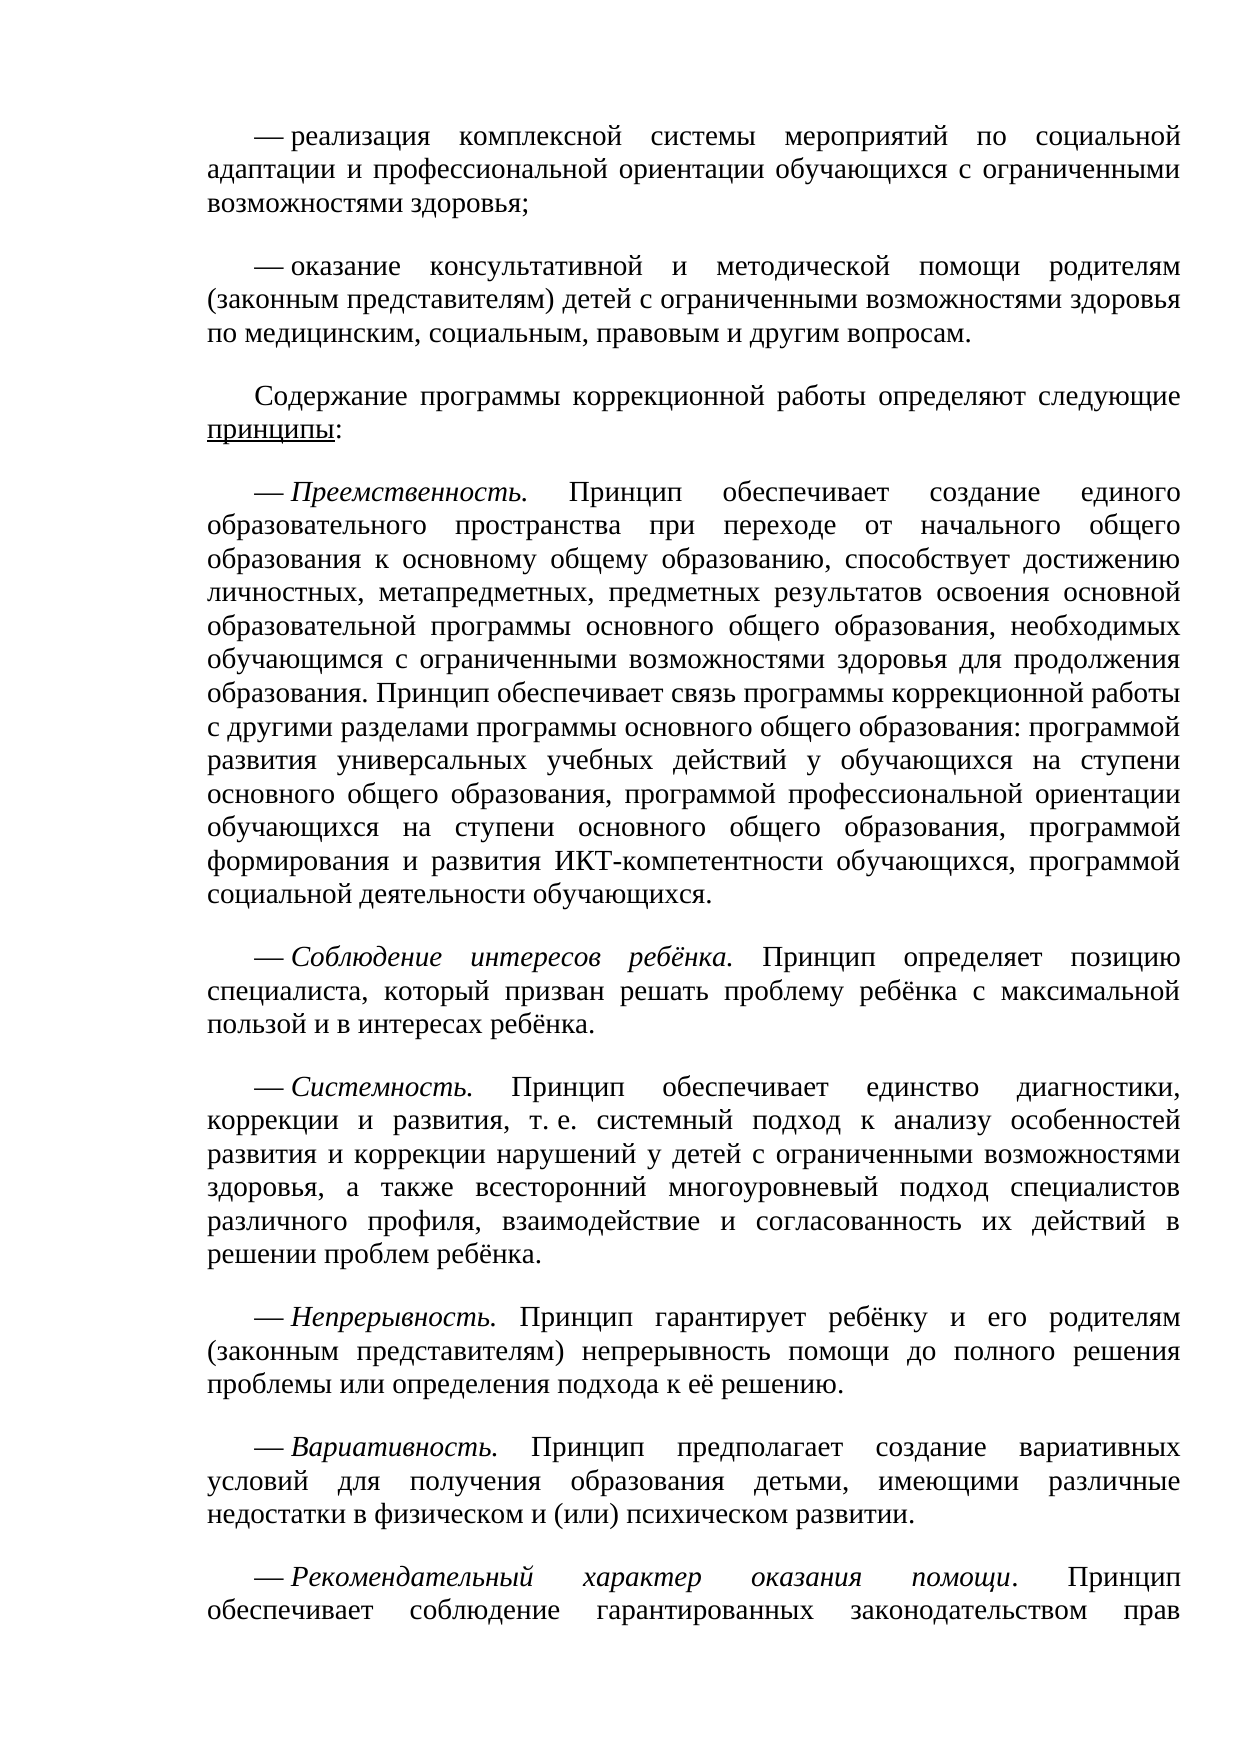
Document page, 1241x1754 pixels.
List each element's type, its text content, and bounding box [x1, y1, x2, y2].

text Содержание программы коррекционной работы определяют следующие принципы: [207, 378, 1181, 445]
text — Системность. Принцип обеспечивает единство диагностики, коррекции и развития, т. е. системный подход к анализу особенностей развития и коррекции нарушений у детей с ограниченными возможностями здоровья, а также всесторонний многоуровневый подход специалистов различного профиля, взаимодействие и согласованность их действий в решении проблем ребёнка. [207, 1069, 1181, 1270]
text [207, 1559, 1181, 1626]
text — Непрерывность. Принцип гарантирует ребёнку и его родителям (законным представителям) непрерывность помощи до полного решения проблемы или определения подхода к её решению. [207, 1299, 1181, 1400]
text — Преемственность. Принцип обеспечивает создание единого образовательного пространства при переходе от начального общего образования к основному общему образованию, способствует достижению личностных, метапредметных, предметных результатов освоения основной образовательной программы основного общего образования, необходимых обучающимся с ограниченными возможностями здоровья для продолжения образования. Принцип обеспечивает связь программы коррекционной работы с другими разделами программы основного общего образования: программой развития универсальных учебных действий у обучающихся на ступени основного общего образования, программой профессиональной ориентации обучающихся на ступени основного общего образования, программой формирования и развития ИКТ-компетентности обучающихся, программой социальной деятельности обучающихся. [207, 474, 1181, 910]
text — оказание консультативной и методической помощи родителям (законным представителям) детей с ограниченными возможностями здоровья по медицинским, социальным, правовым и другим вопросам. [207, 248, 1181, 348]
text — Соблюдение интересов ребёнка. Принцип определяет позицию специалиста, который призван решать проблему ребёнка с максимальной пользой и в интересах ребёнка. [207, 939, 1181, 1040]
text — реализация комплексной системы мероприятий по социальной адаптации и профессиональной ориентации обучающихся с ограниченными возможностями здоровья; [207, 118, 1181, 219]
text — Вариативность. Принцип предполагает создание вариативных условий для получения образования детьми, имеющими различные недостатки в физическом и (или) психическом развитии. [207, 1429, 1181, 1530]
